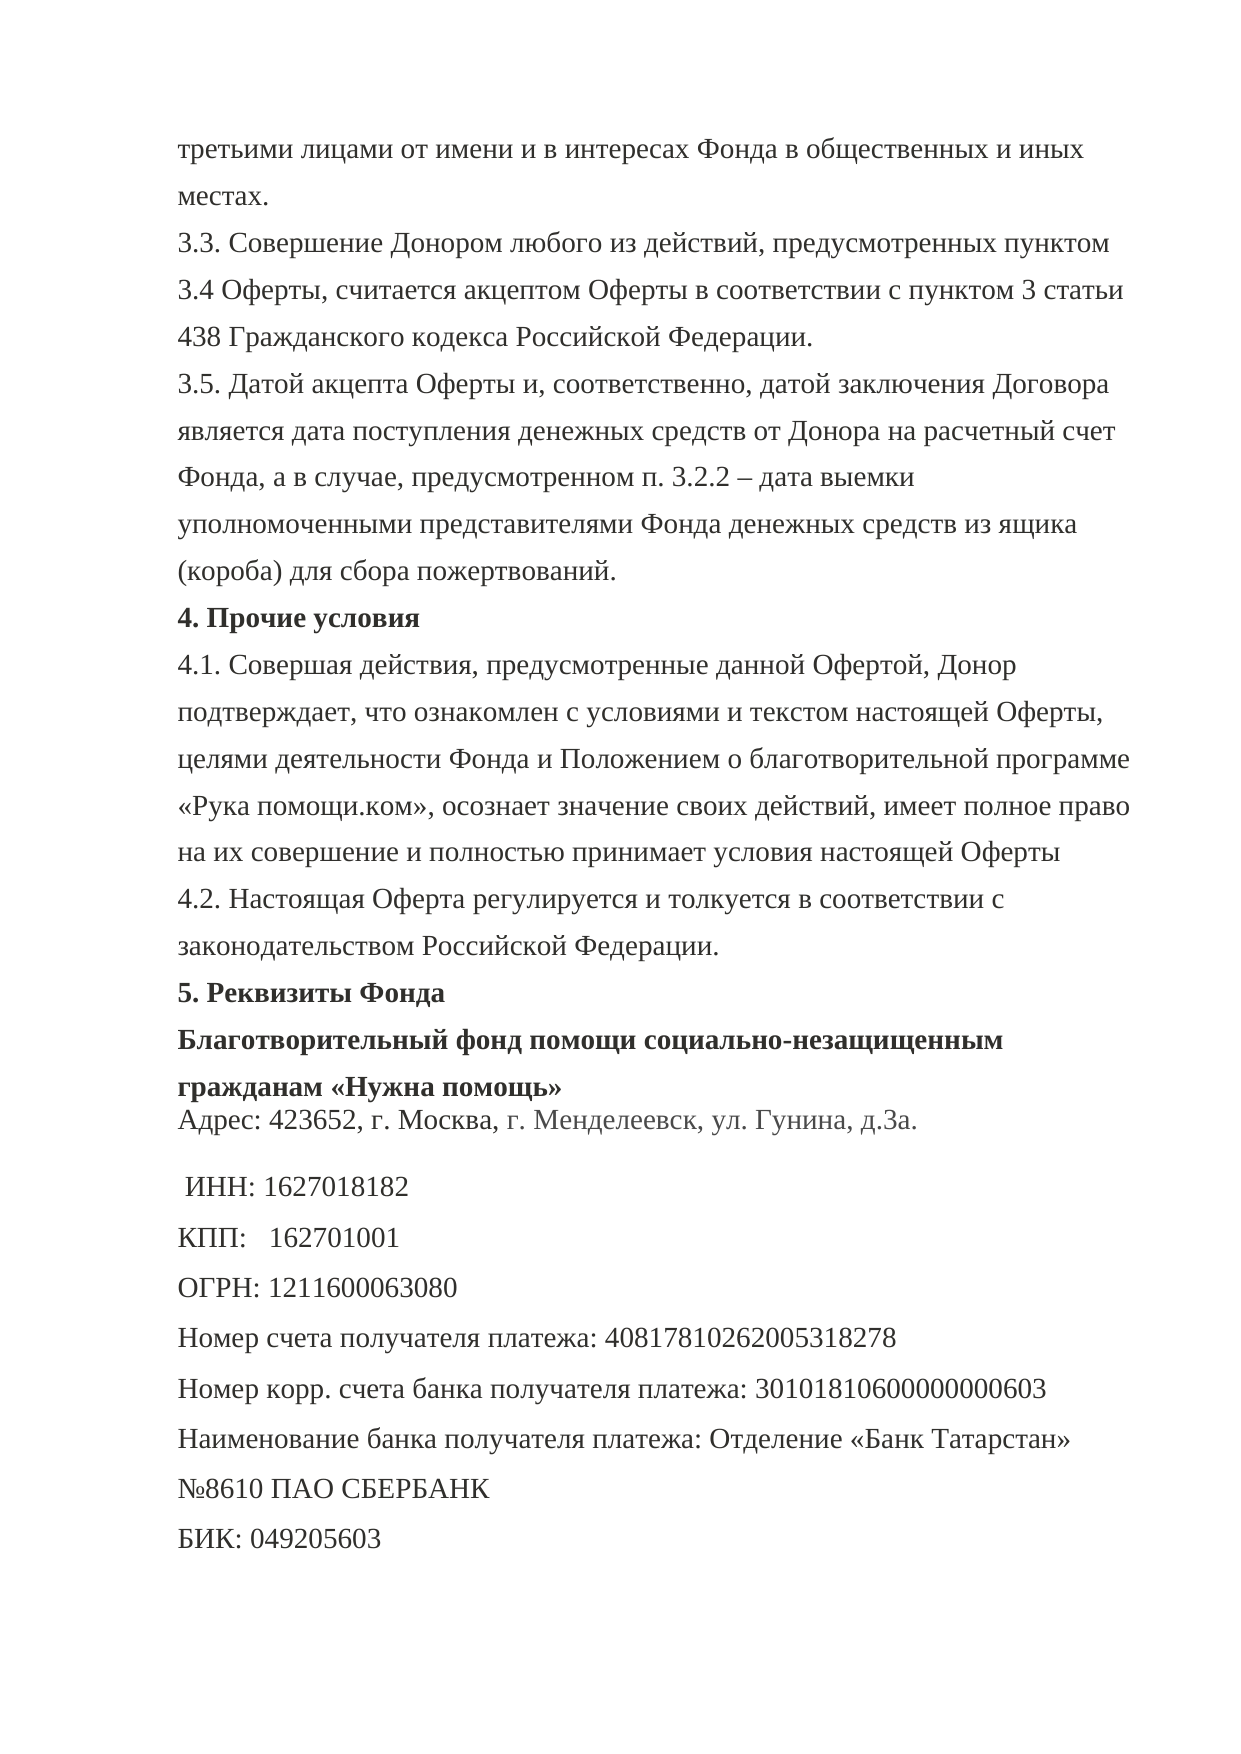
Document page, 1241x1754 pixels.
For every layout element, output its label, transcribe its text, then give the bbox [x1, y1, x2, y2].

text ИНН: 1627018182 КПП: 162701001 ОГРН: 1211600063080 Номер счета получателя платежа: 40817810262005318278 Номер корр. счета банка получателя платежа: 30101810600000000603 Наименование банка получателя платежа: Отделение «Банк Татарстан» №8610 ПАО СБЕРБАНК [177, 1169, 1152, 1505]
text 3.3. Совершение Донором любого из действий, предусмотренных пунктом 3.4 Оферты, считается акцептом Оферты в соответствии с пунктом 3 статьи 438 Гражданского кодекса Российской Федерации. [177, 212, 1152, 352]
text 4.2. Настоящая Оферта регулируется и толкуется в соответствии с законодательством Российской Федерации. [177, 868, 1152, 962]
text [177, 118, 1152, 212]
text Адрес: 423652, г. Москва, г. Менделеевск, ул. Гунина, д.3а. [177, 1102, 1152, 1136]
text БИК: 049205603 [177, 1522, 1152, 1597]
text 3.5. Датой акцепта Оферты и, соответственно, датой заключения Договора является дата поступления денежных средств от Донора на расчетный счет Фонда, а в случае, предусмотренном п. 3.2.2 – дата выемки уполномоченными представителями Фонда денежных средств из ящика (короба) для сбора пожертвований. [177, 352, 1152, 587]
text Благотворительный фонд помощи социально-незащищенным гражданам «Нужна помощь» [177, 1009, 1152, 1102]
text 5. Реквизиты Фонда [177, 962, 1152, 1009]
text 4.1. Совершая действия, предусмотренные данной Офертой, Донор подтверждает, что ознакомлен с условиями и текстом настоящей Оферты, целями деятельности Фонда и Положением о благотворительной программе «Рука помощи.ком», осознает значение своих действий, имеет полное право на их совершение и полностью принимает условия настоящей Оферты [177, 634, 1152, 868]
text 4. Прочие условия [177, 587, 1152, 634]
